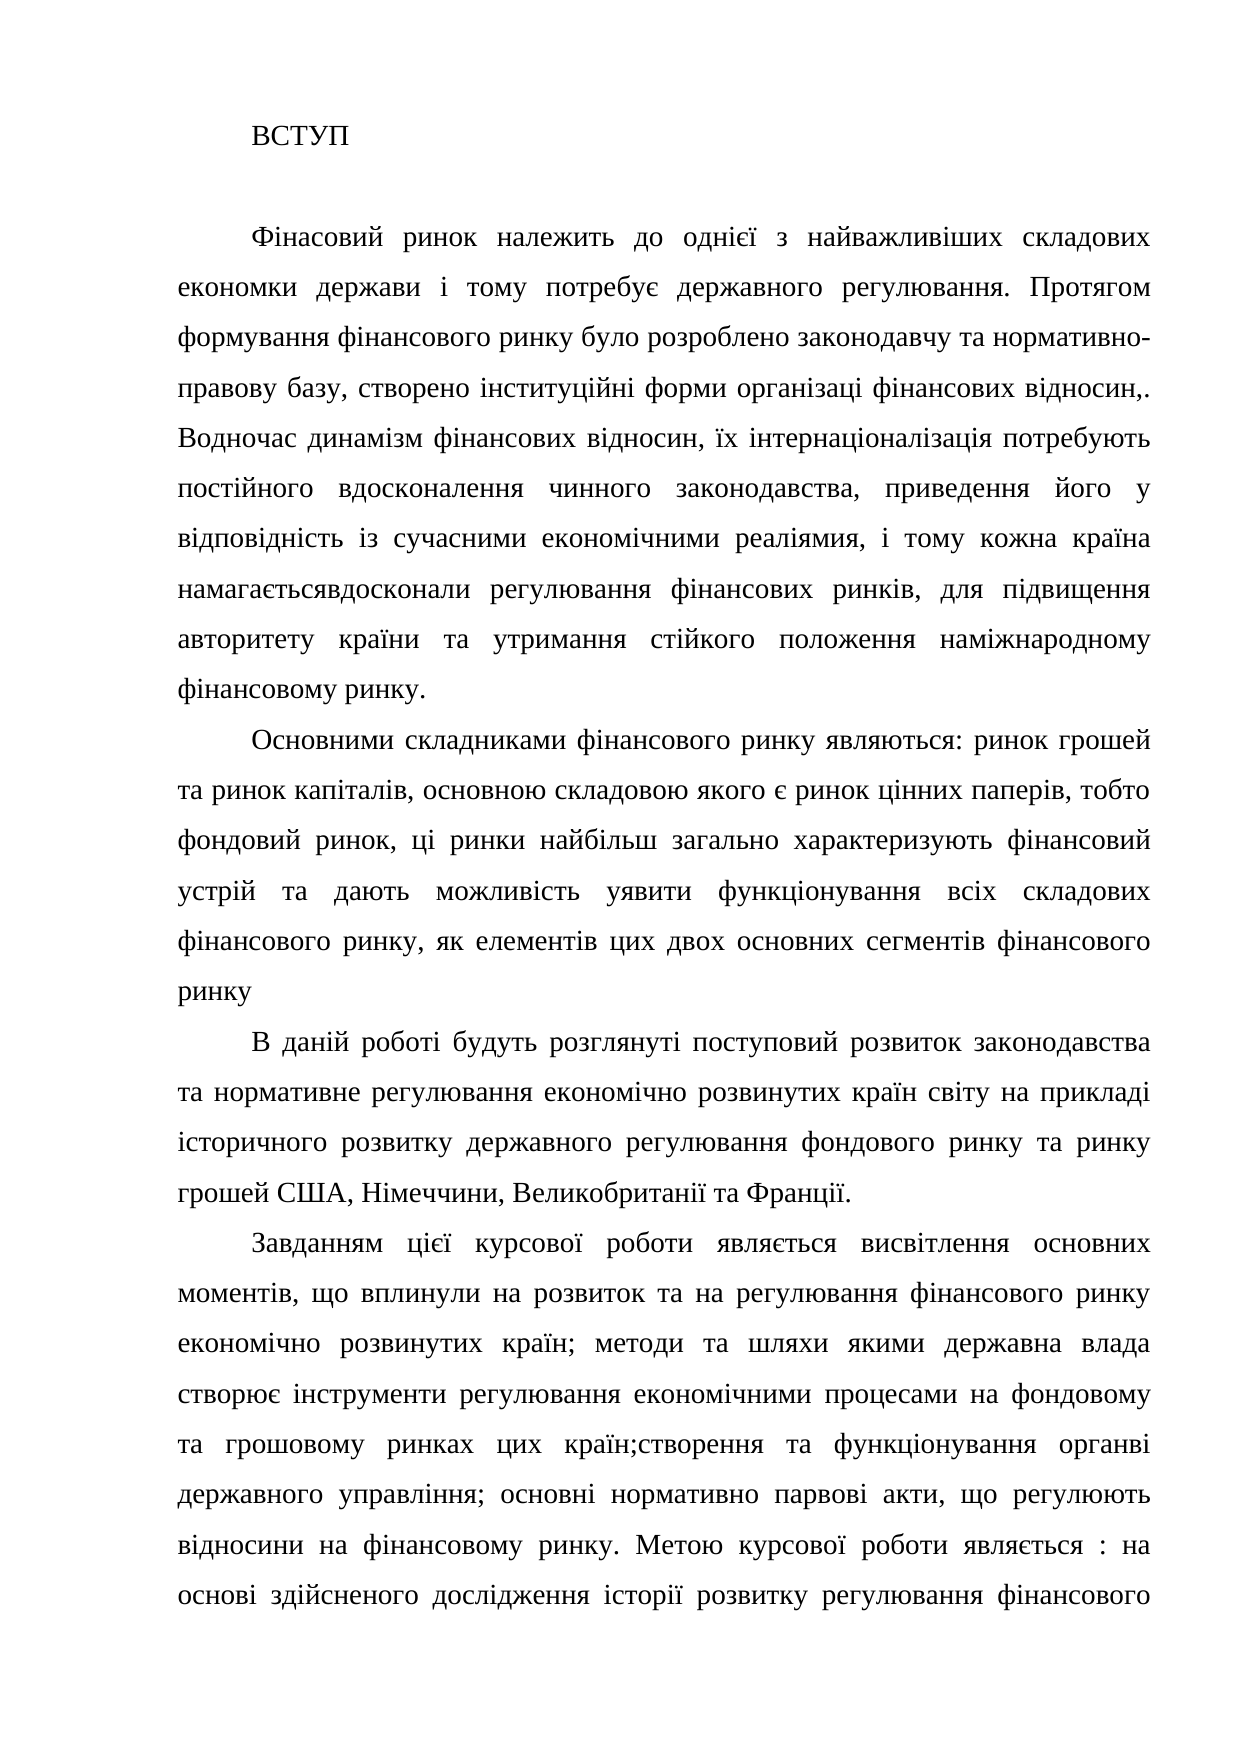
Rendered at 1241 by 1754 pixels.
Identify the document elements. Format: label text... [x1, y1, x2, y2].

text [177, 1225, 1152, 1611]
text В даній роботі будуть розглянуті поступовий розвиток законодавства та нормативне регулювання економічно розвинутих країн світу на прикладі історичного розвитку державного регулювання фондового ринку та ринку грошей США, Німеччини, Великобританії та Франції. [177, 1024, 1152, 1208]
text Фінасовий ринок належить до однієї з найважливіших складових економки держави і тому потребує державного регулювання. Протягом формування фінансового ринку було розроблено законодавчу та нормативно-правову базу, створено інституційні форми організаці фінансових відносин,. Водночас динамізм фінансових відносин, їх інтернаціоналізація потребують постійного вдосконалення чинного законодавства, приведення його у відповідність із сучасними економічними реаліямия, і тому кожна країна намагаєтьсявдосконали регулювання фінансових ринків, для підвищення авторитету країни та утримання стійкого положення наміжнародному фінансовому ринку. [177, 219, 1152, 705]
text ВСТУП [177, 118, 1152, 152]
text Основними складниками фінансового ринку являються: ринок грошей та ринок капіталів, основною складовою якого є ринок цінних паперів, тобто фондовий ринок, ці ринки найбільш загально характеризують фінансовий устрій та дають можливість уявити функціонування всіх складових фінансового ринку, як елементів цих двох основних сегментів фінансового ринку [177, 722, 1152, 1007]
